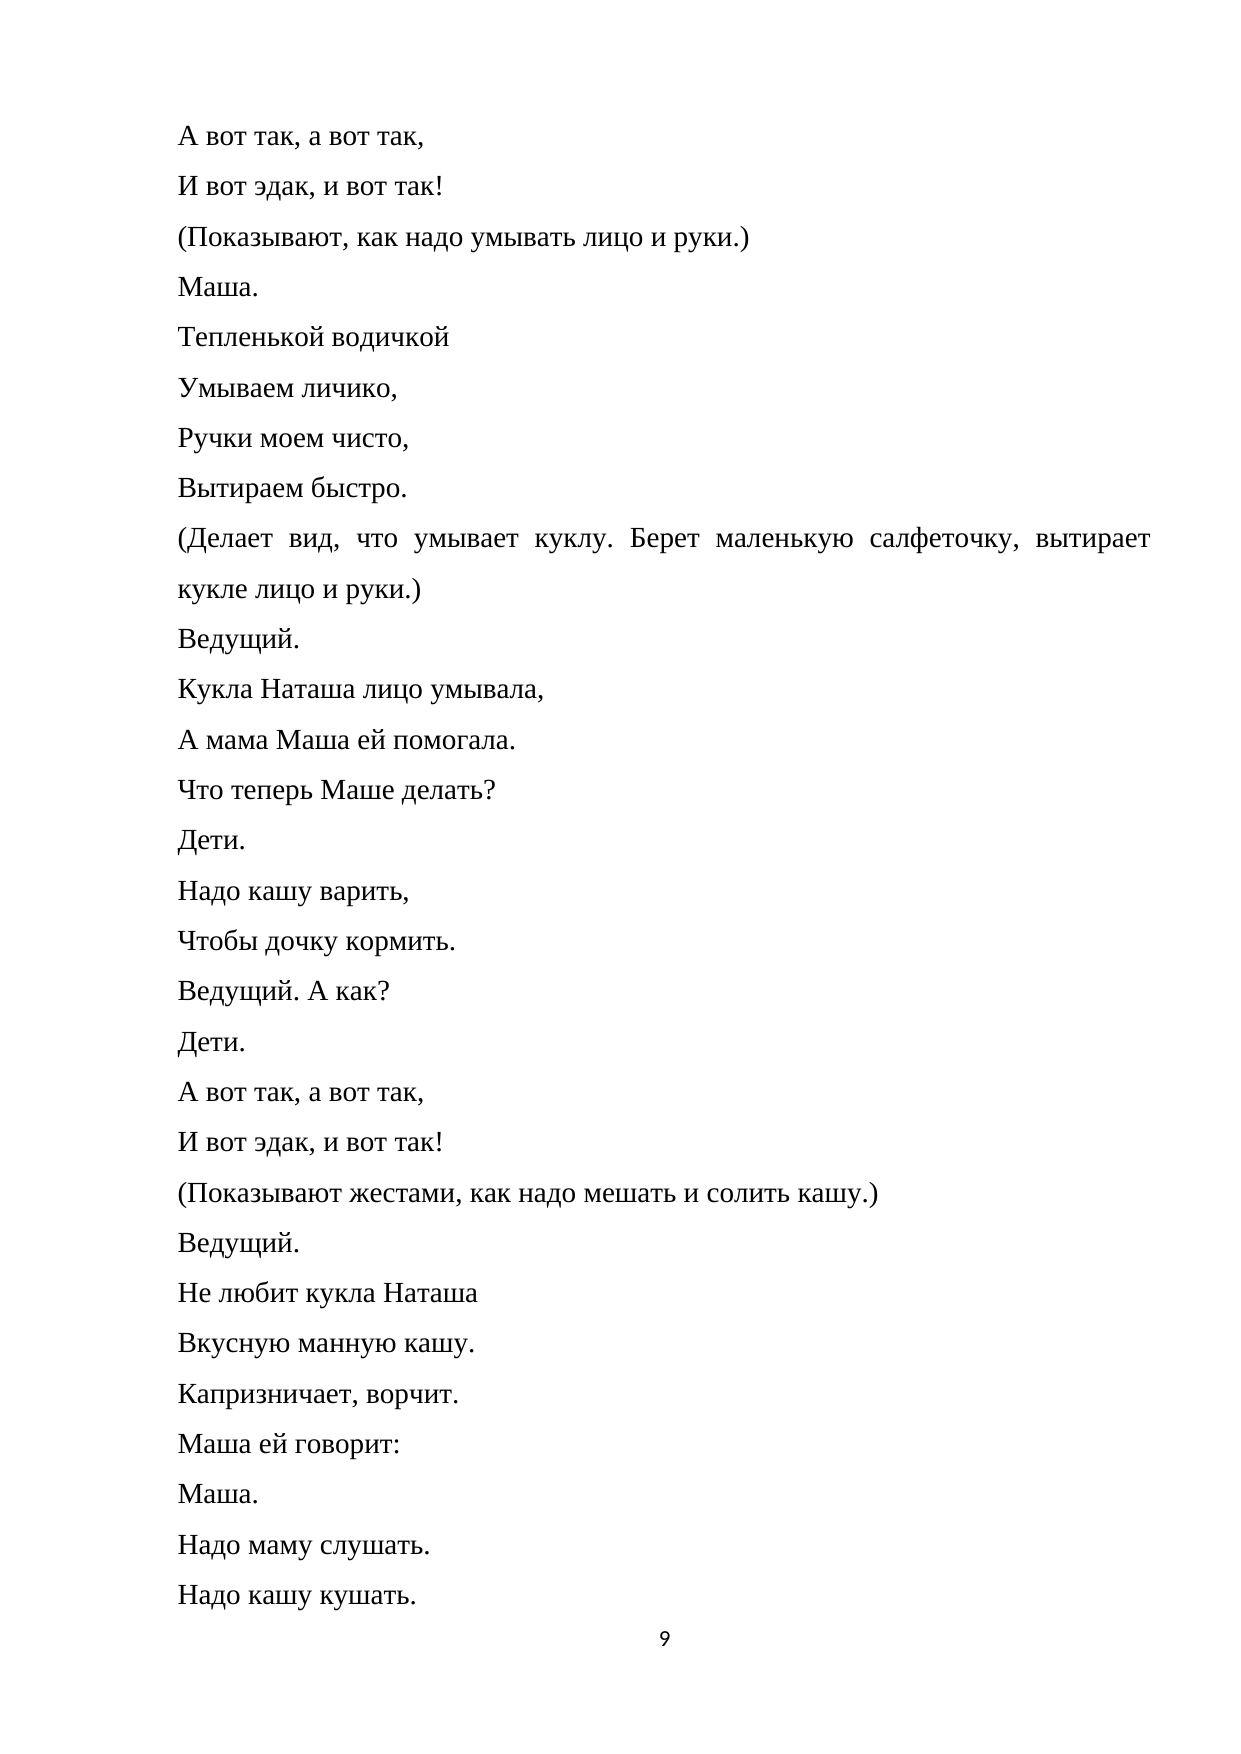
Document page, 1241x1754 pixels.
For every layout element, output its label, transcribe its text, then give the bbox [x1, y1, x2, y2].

text Тепленькой водичкой [177, 319, 1152, 353]
text Надо кашу кушать. [177, 1577, 1152, 1611]
text Не любит кукла Наташа [177, 1275, 1152, 1309]
text Ведущий. [177, 621, 1152, 655]
text И вот эдак, и вот так! [177, 168, 1152, 202]
text Вкусную манную кашу. [177, 1326, 1152, 1359]
text (Показывают, как надо умывать лицо и руки.) [177, 219, 1152, 252]
text Вытираем быстро. [177, 470, 1152, 504]
text Надо кашу варить, [177, 873, 1152, 906]
text А вот так, а вот так, [177, 118, 1152, 152]
text Надо маму слушать. [177, 1527, 1152, 1560]
text Маша. [177, 1477, 1152, 1510]
text Маша. [177, 269, 1152, 303]
text Что теперь Маше делать? [177, 772, 1152, 806]
text Умываем личико, [177, 370, 1152, 403]
text Дети. [177, 822, 1152, 856]
text А вот так, а вот так, [177, 1074, 1152, 1108]
text Ведущий. А как? [177, 973, 1152, 1007]
text А мама Маша ей помогала. [177, 722, 1152, 755]
text Дети. [177, 1024, 1152, 1057]
text Маша ей говорит: [177, 1426, 1152, 1460]
text Кукла Наташа лицо умывала, [177, 672, 1152, 705]
text (Делает вид, что умывает куклу. Берет маленькую салфеточку, вытирает кукле лицо и руки.) [177, 521, 1152, 604]
text (Показывают жестами, как надо мешать и солить кашу.) [177, 1175, 1152, 1208]
text Ведущий. [177, 1225, 1152, 1258]
text И вот эдак, и вот так! [177, 1124, 1152, 1158]
text Чтобы дочку кормить. [177, 923, 1152, 957]
text Капризничает, ворчит. [177, 1376, 1152, 1409]
text Ручки моем чисто, [177, 420, 1152, 453]
